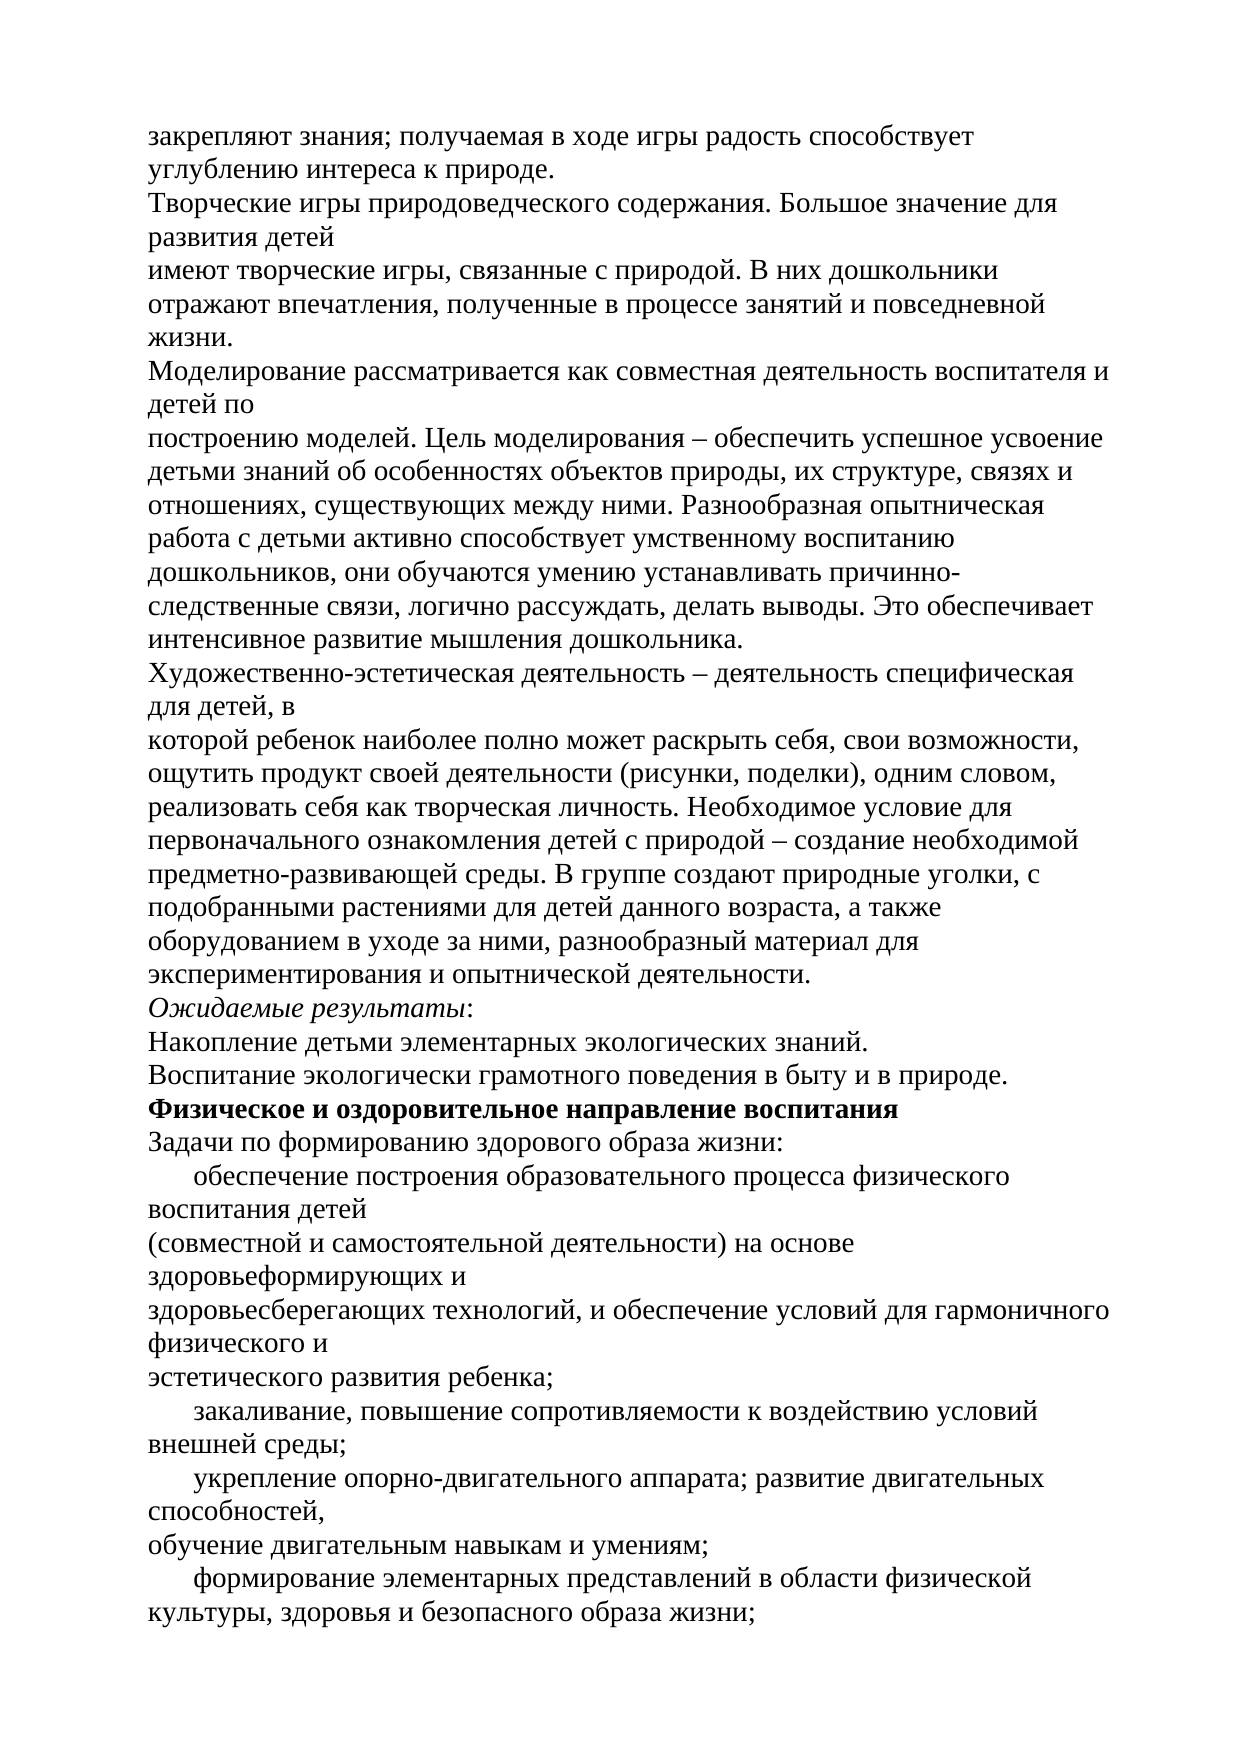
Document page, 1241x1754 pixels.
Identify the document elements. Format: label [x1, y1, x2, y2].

text [148, 118, 1122, 1627]
